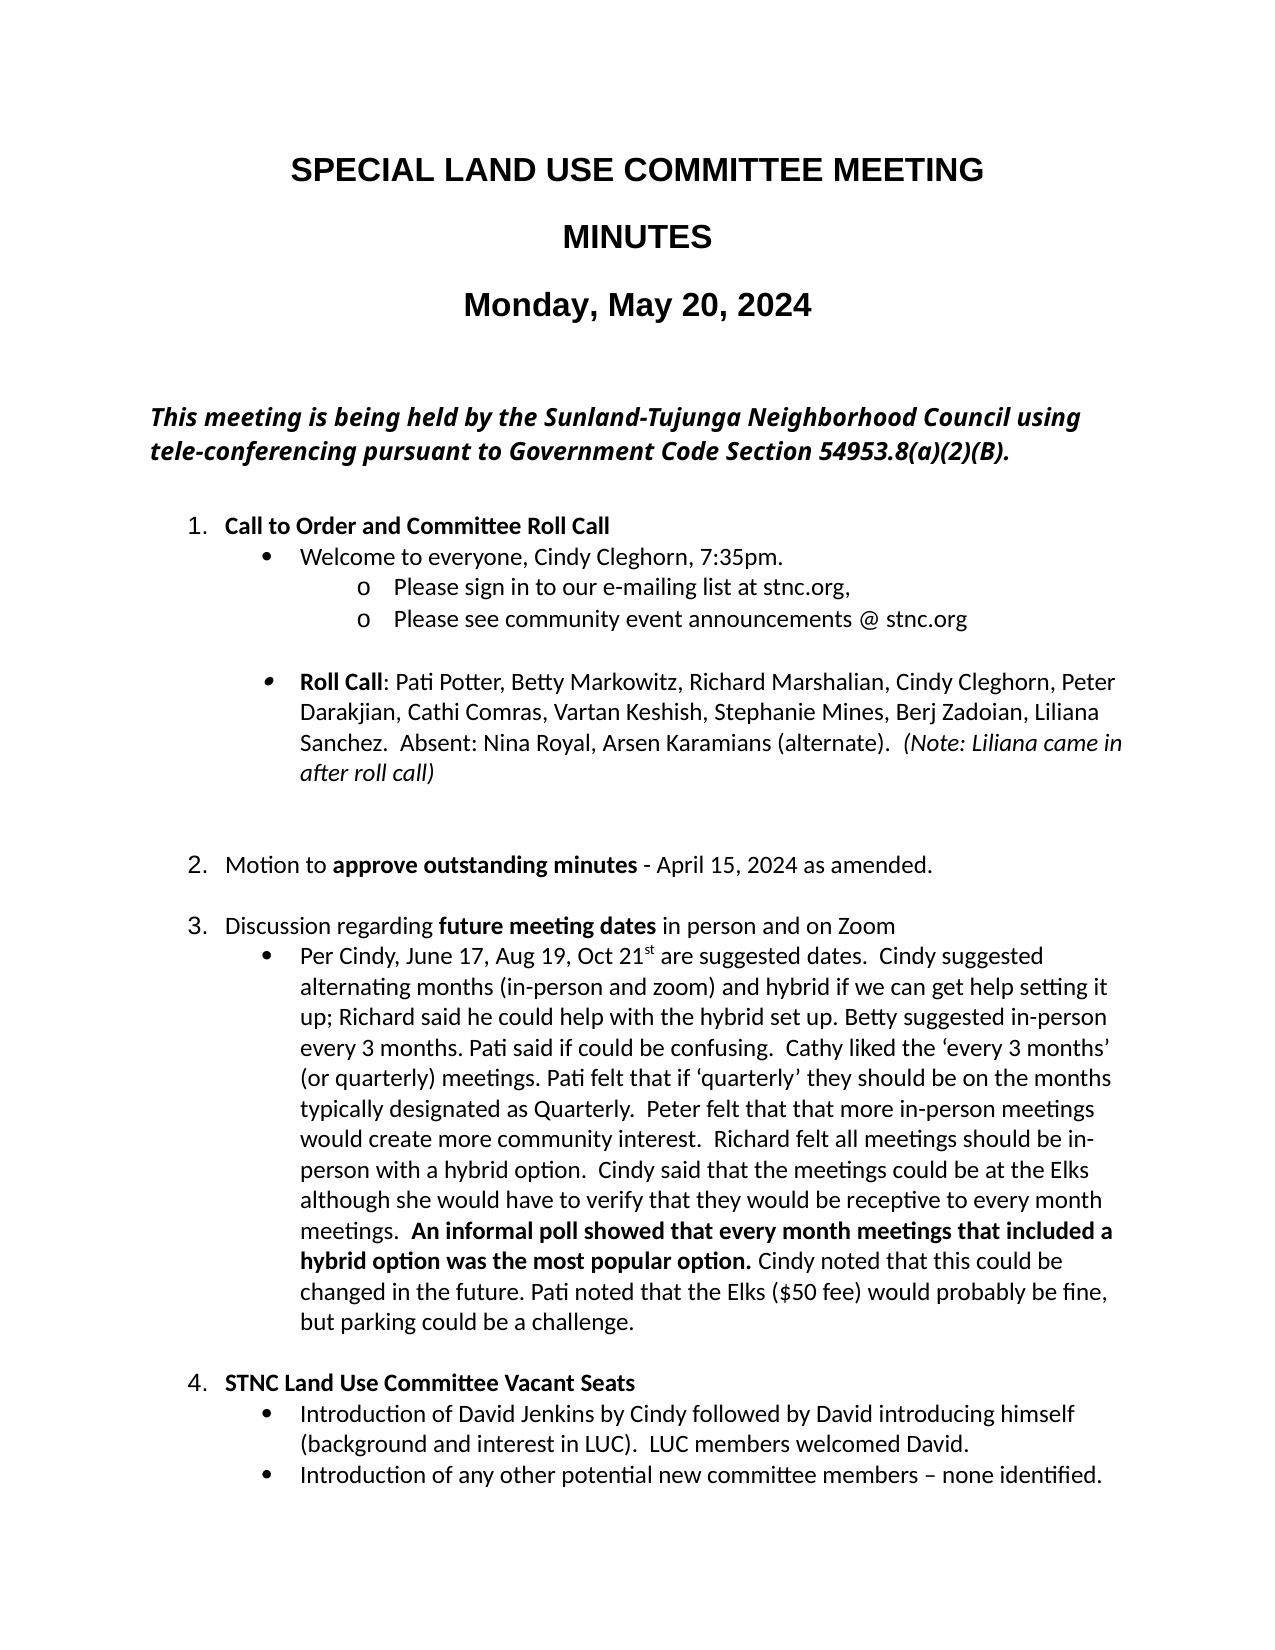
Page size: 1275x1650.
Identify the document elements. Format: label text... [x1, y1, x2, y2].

list Discussion regarding future meeting dates in person and on Zoom [187, 910, 1125, 940]
list Introduction of any other potential new committee members – none identified. [262, 1459, 1125, 1490]
list Please sign in to our e-mailing list at stnc.org, [356, 572, 1125, 603]
list Welcome to everyone, Cindy Cleghorn, 7:35pm. [262, 541, 1125, 572]
list Please see community event announcements @ stnc.org [356, 603, 1125, 635]
text MINUTES [150, 218, 1125, 256]
text Monday, May 20, 2024 [150, 285, 1125, 324]
list Introduction of David Jenkins by Cindy followed by David introducing himself (background and interest in LUC). LUC members welcomed David. [262, 1398, 1125, 1459]
text This meeting is being held by the Sunland-Tujunga Neighborhood Council using tele-conferencing pursuant to Government Code Section 54953.8(a)(2)(B). [150, 399, 1125, 467]
list Roll Call: Pati Potter, Betty Markowitz, Richard Marshalian, Cindy Cleghorn, Peter Darakjian, Cathi Comras, Vartan Keshish, Stephanie Mines, Berj Zadoian, Liliana Sanchez. Absent: Nina Royal, Arsen Karamians (alternate). (Note: Liliana came in after roll call) [262, 666, 395, 788]
list Motion to approve outstanding minutes - April 15, 2024 as amended. [187, 849, 1125, 879]
text SPECIAL LAND USE COMMITTEE MEETING [150, 150, 1125, 188]
list Call to Order and Committee Roll Call [187, 511, 1125, 541]
list Per Cindy, June 17, Aug 19, Oct 21st are suggested dates. Cindy suggested alternating months (in-person and zoom) and hybrid if we can get help setting it up; Richard said he could help with the hybrid set up. Betty suggested in-person every 3 months. Pati said if could be confusing. Cathy liked the ‘every 3 months’ (or quarterly) meetings. Pati felt that if ‘quarterly’ they should be on the months typically designated as Quarterly. Peter felt that that more in-person meetings would create more community interest. Richard felt all meetings should be in-person with a hybrid option. Cindy said that the meetings could be at the Elks although she would have to verify that they would be receptive to every month meetings. An informal poll showed that every month meetings that included a hybrid option was the most popular option. Cindy noted that this could be changed in the future. Pati noted that the Elks ($50 fee) would probably be fine, but parking could be a challenge. [262, 940, 1125, 1337]
list Roll Call: Pati Potter, Betty Markowitz, Richard Marshalian, Cindy Cleghorn, Peter Darakjian, Cathi Comras, Vartan Keshish, Stephanie Mines, Berj Zadoian, Liliana Sanchez. Absent: Nina Royal, Arsen Karamians (alternate). (Note: Liliana came in after roll call) [435, 666, 1125, 788]
list STNC Land Use Committee Vacant Seats [187, 1368, 1125, 1398]
